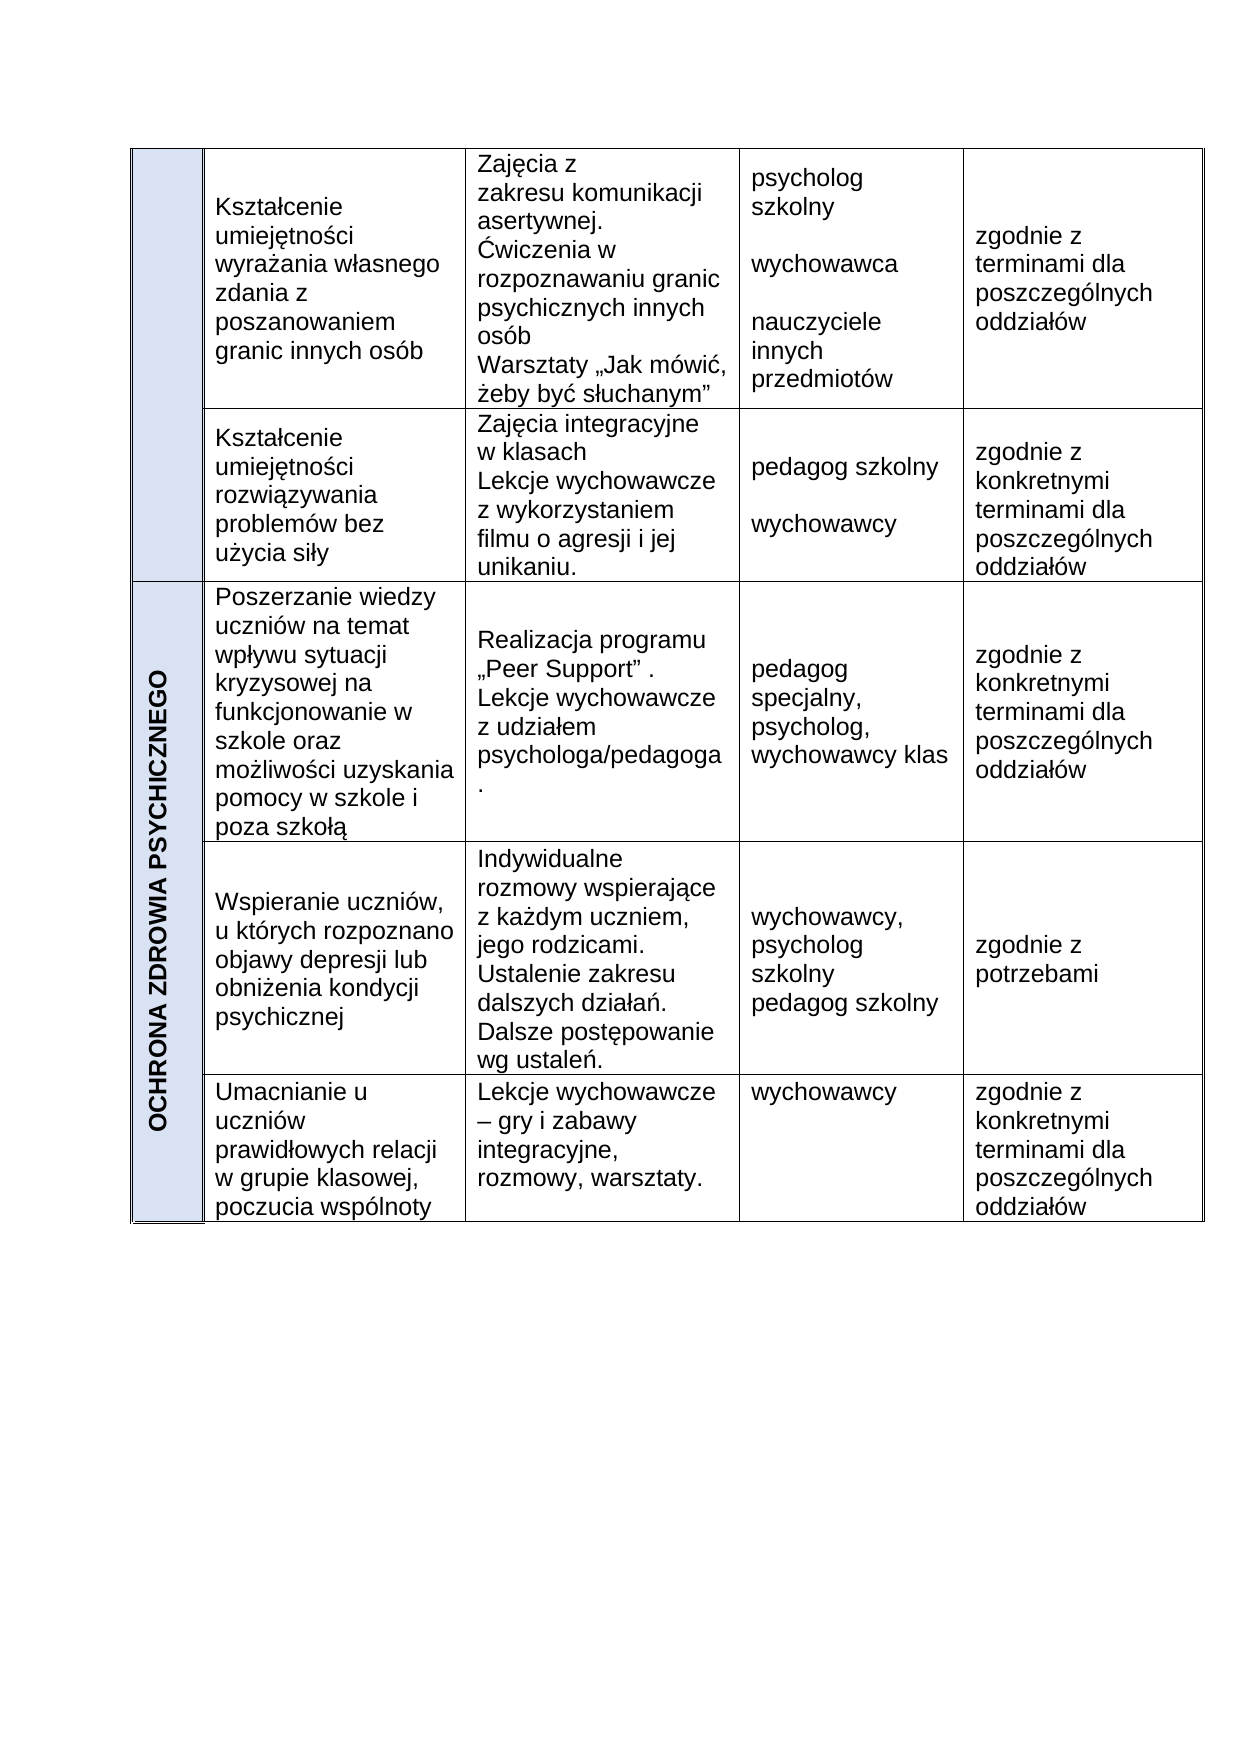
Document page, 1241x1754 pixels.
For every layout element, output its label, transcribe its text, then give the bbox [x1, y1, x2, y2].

table_cell wychowawcy [740, 1075, 963, 1221]
table_cell Zajęcia z zakresu komunikacji asertywnej. Ćwiczenia w rozpoznawaniu granic psychicznych innych osób Warsztaty „Jak mówić, żeby być słuchanym” [466, 149, 739, 407]
table_cell zgodnie z konkretnymi terminami dla poszczególnych oddziałów [964, 409, 1202, 581]
table_cell wychowawcy, psycholog szkolny pedagog szkolny [740, 842, 963, 1074]
table_cell OCHRONA ZDROWIA PSYCHICZNEGO [133, 582, 202, 1221]
table_cell zgodnie z konkretnymi terminami dla poszczególnych oddziałów [964, 582, 1202, 841]
table_cell Wspieranie uczniów, u których rozpoznano objawy depresji lub obniżenia kondycji psychicznej [205, 842, 465, 1074]
table_cell Poszerzanie wiedzy uczniów na temat wpływu sytuacji kryzysowej na funkcjonowanie w szkole oraz możliwości uzyskania pomocy w szkole i poza szkołą [205, 582, 465, 841]
table_cell Realizacja programu „Peer Support” . Lekcje wychowawcze z udziałem psychologa/pedagoga. [466, 582, 739, 841]
table_cell Kształcenie umiejętności wyrażania własnego zdania z poszanowaniem granic innych osób [205, 149, 465, 407]
table_cell psycholog szkolny wychowawca nauczyciele innych przedmiotów [740, 149, 963, 407]
table_cell pedagog szkolny wychowawcy [740, 409, 963, 581]
table_cell zgodnie z konkretnymi terminami dla poszczególnych oddziałów [964, 1075, 1202, 1221]
table_cell Zajęcia integracyjne w klasach Lekcje wychowawcze z wykorzystaniem filmu o agresji i jej unikaniu. [466, 409, 739, 581]
table_cell pedagog specjalny, psycholog, wychowawcy klas [740, 582, 963, 841]
table_cell Kształcenie umiejętności rozwiązywania problemów bez użycia siły [205, 409, 465, 581]
table_cell Umacnianie u uczniów prawidłowych relacji w grupie klasowej, poczucia wspólnoty [205, 1075, 465, 1221]
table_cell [964, 149, 1202, 407]
table_cell Indywidualne rozmowy wspierające z każdym uczniem, jego rodzicami. Ustalenie zakresu dalszych działań. Dalsze postępowanie wg ustaleń. [466, 842, 739, 1074]
table_cell zgodnie z potrzebami [964, 842, 1202, 1074]
table_cell Lekcje wychowawcze – gry i zabawy integracyjne, rozmowy, warsztaty. [466, 1075, 739, 1221]
